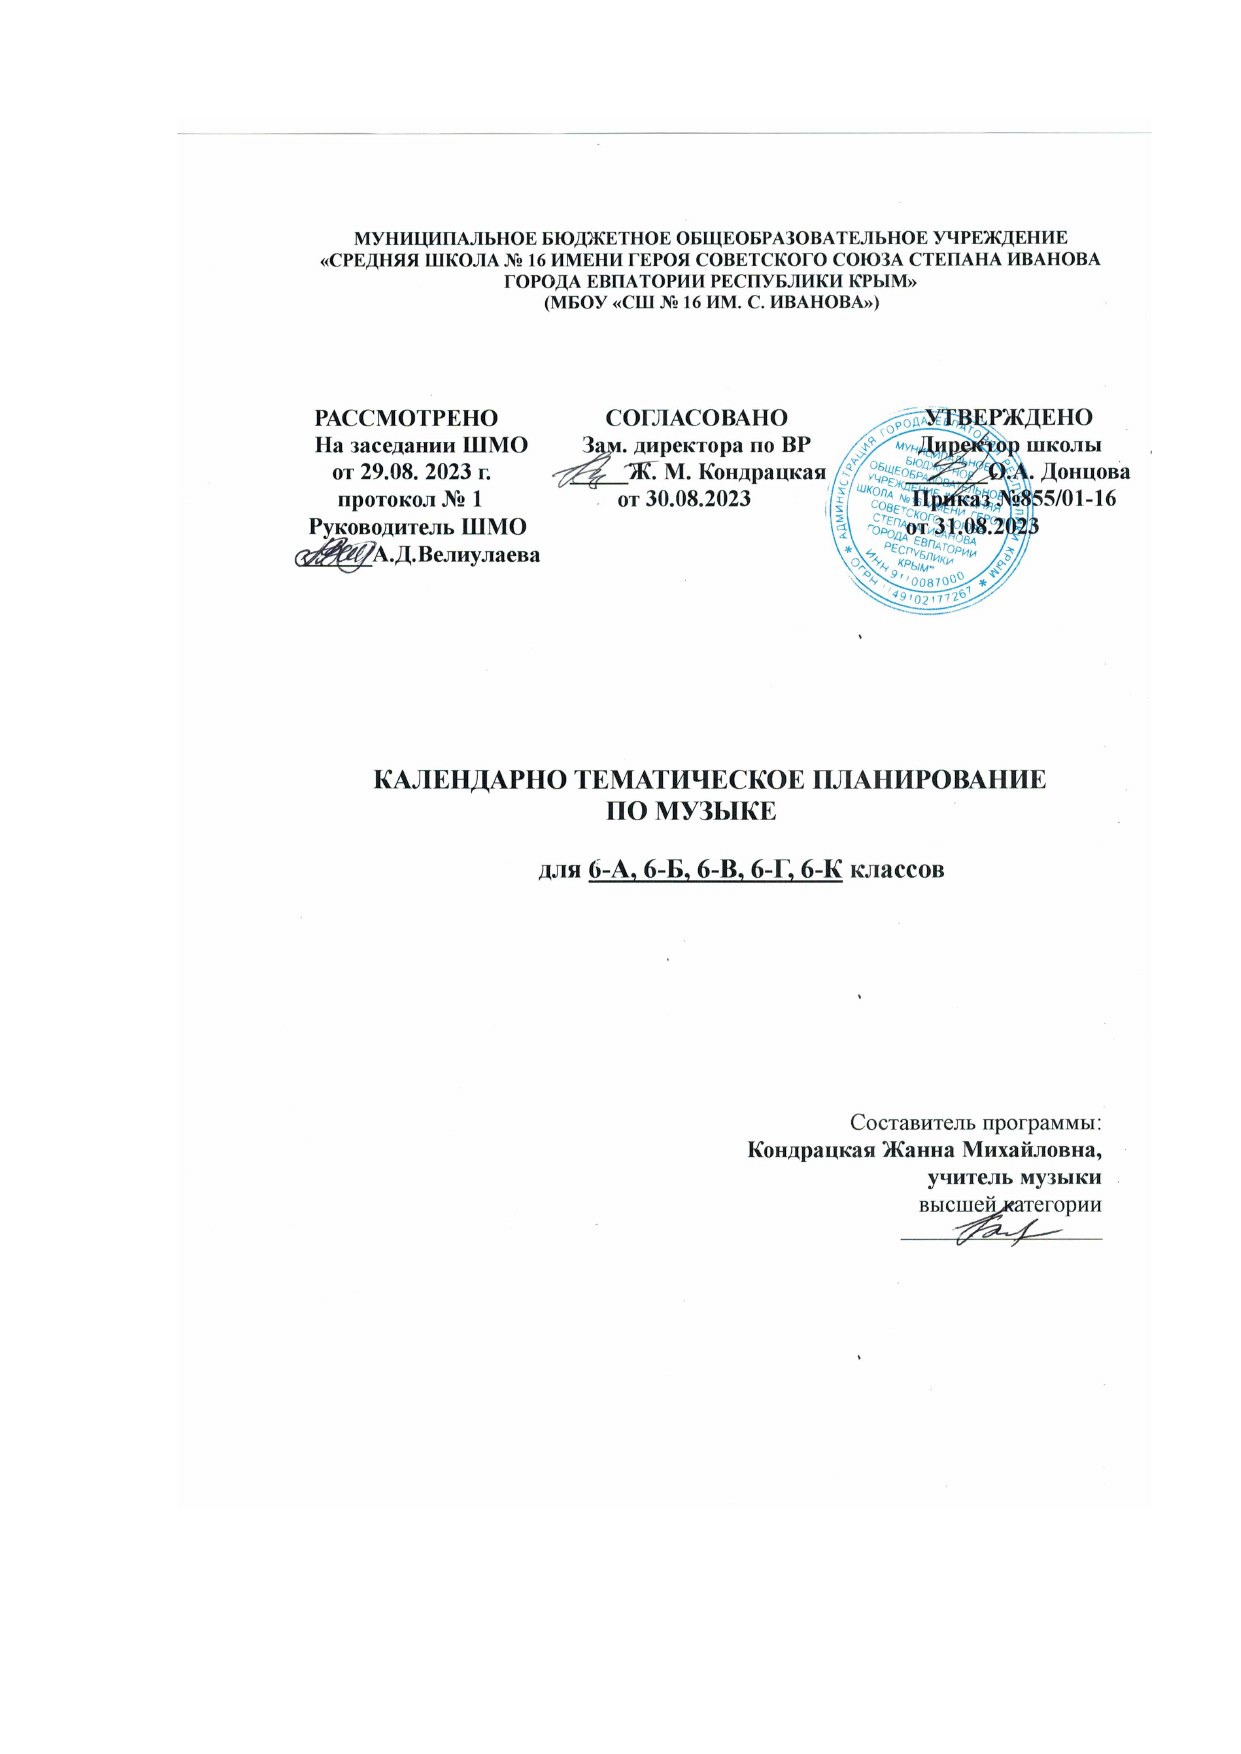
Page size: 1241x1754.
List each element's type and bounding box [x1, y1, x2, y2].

picture [177, 118, 1152, 1508]
